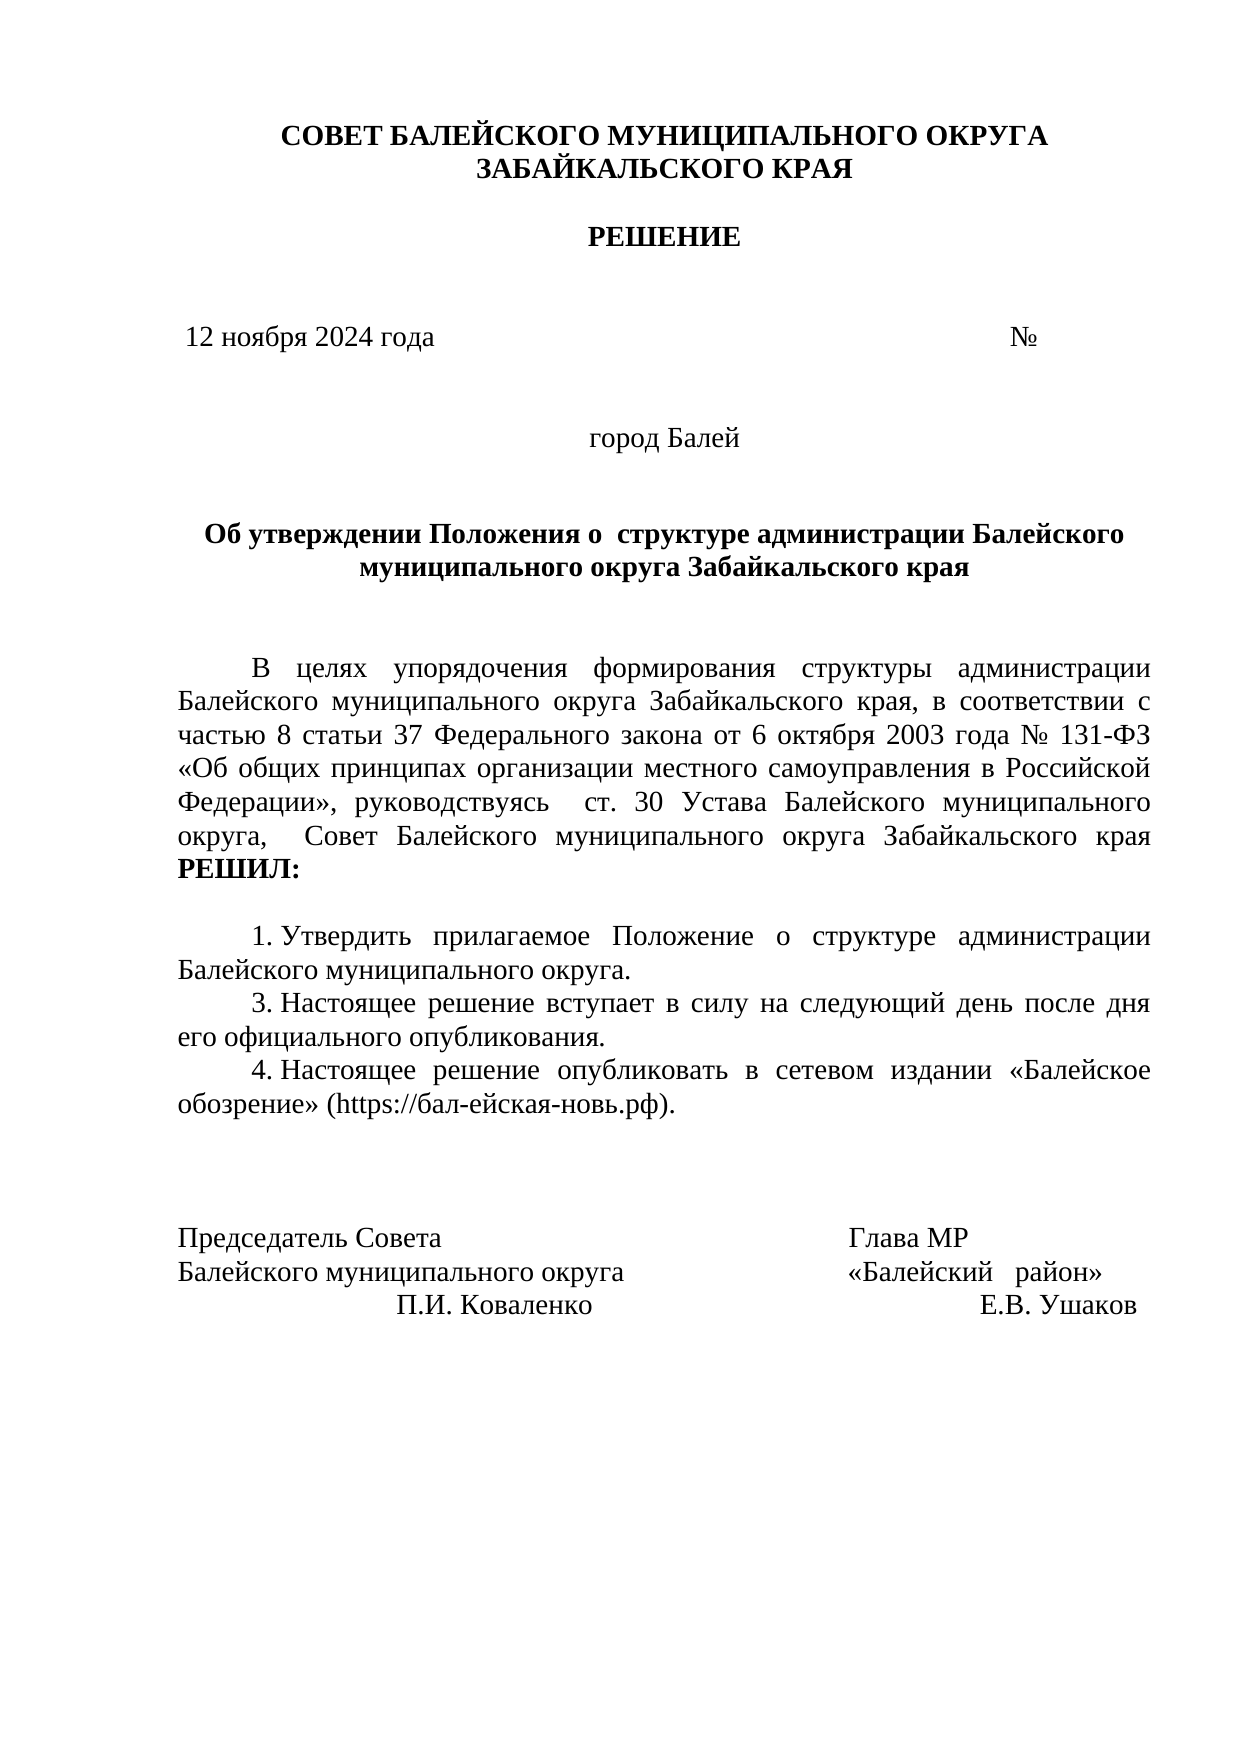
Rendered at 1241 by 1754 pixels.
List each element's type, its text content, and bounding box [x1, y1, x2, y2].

text ЗАБАЙКАЛЬСКОГО КРАЯ [177, 152, 1152, 185]
text 4. Настоящее решение опубликовать в сетевом издании «Балейское обозрение» (https://бал-ейская-новь.рф). [177, 1052, 1152, 1119]
text РЕШЕНИЕ [177, 219, 1152, 252]
text П.И. Коваленко Е.В. Ушаков [177, 1287, 1152, 1321]
text город Балей [177, 420, 1152, 453]
text 1. Утвердить прилагаемое Положение о структуре администрации Балейского муниципального округа. [177, 918, 1152, 985]
text Председатель Совета Глава МР Балейского муниципального округа «Балейский район» [177, 1220, 1152, 1287]
text В целях упорядочения формирования структуры администрации Балейского муниципального округа Забайкальского края, в соответствии с частью 8 статьи 37 Федерального закона от 6 октября 2003 года № 131-ФЗ «Об общих принципах организации местного самоуправления в Российской Федерации», руководствуясь ст. 30 Устава Балейского муниципального округа, Совет Балейского муниципального округа Забайкальского края РЕШИЛ: [177, 650, 1152, 885]
text Об утверждении Положения о структуре администрации Балейского муниципального округа Забайкальского края [177, 516, 1152, 583]
text 12 ноября 2024 года № [177, 319, 1152, 353]
text 3. Настоящее решение вступает в силу на следующий день после дня его официального опубликования. [177, 985, 1152, 1052]
text СОВЕТ БАЛЕЙСКОГО МУНИЦИПАЛЬНОГО ОКРУГА [177, 118, 1152, 152]
